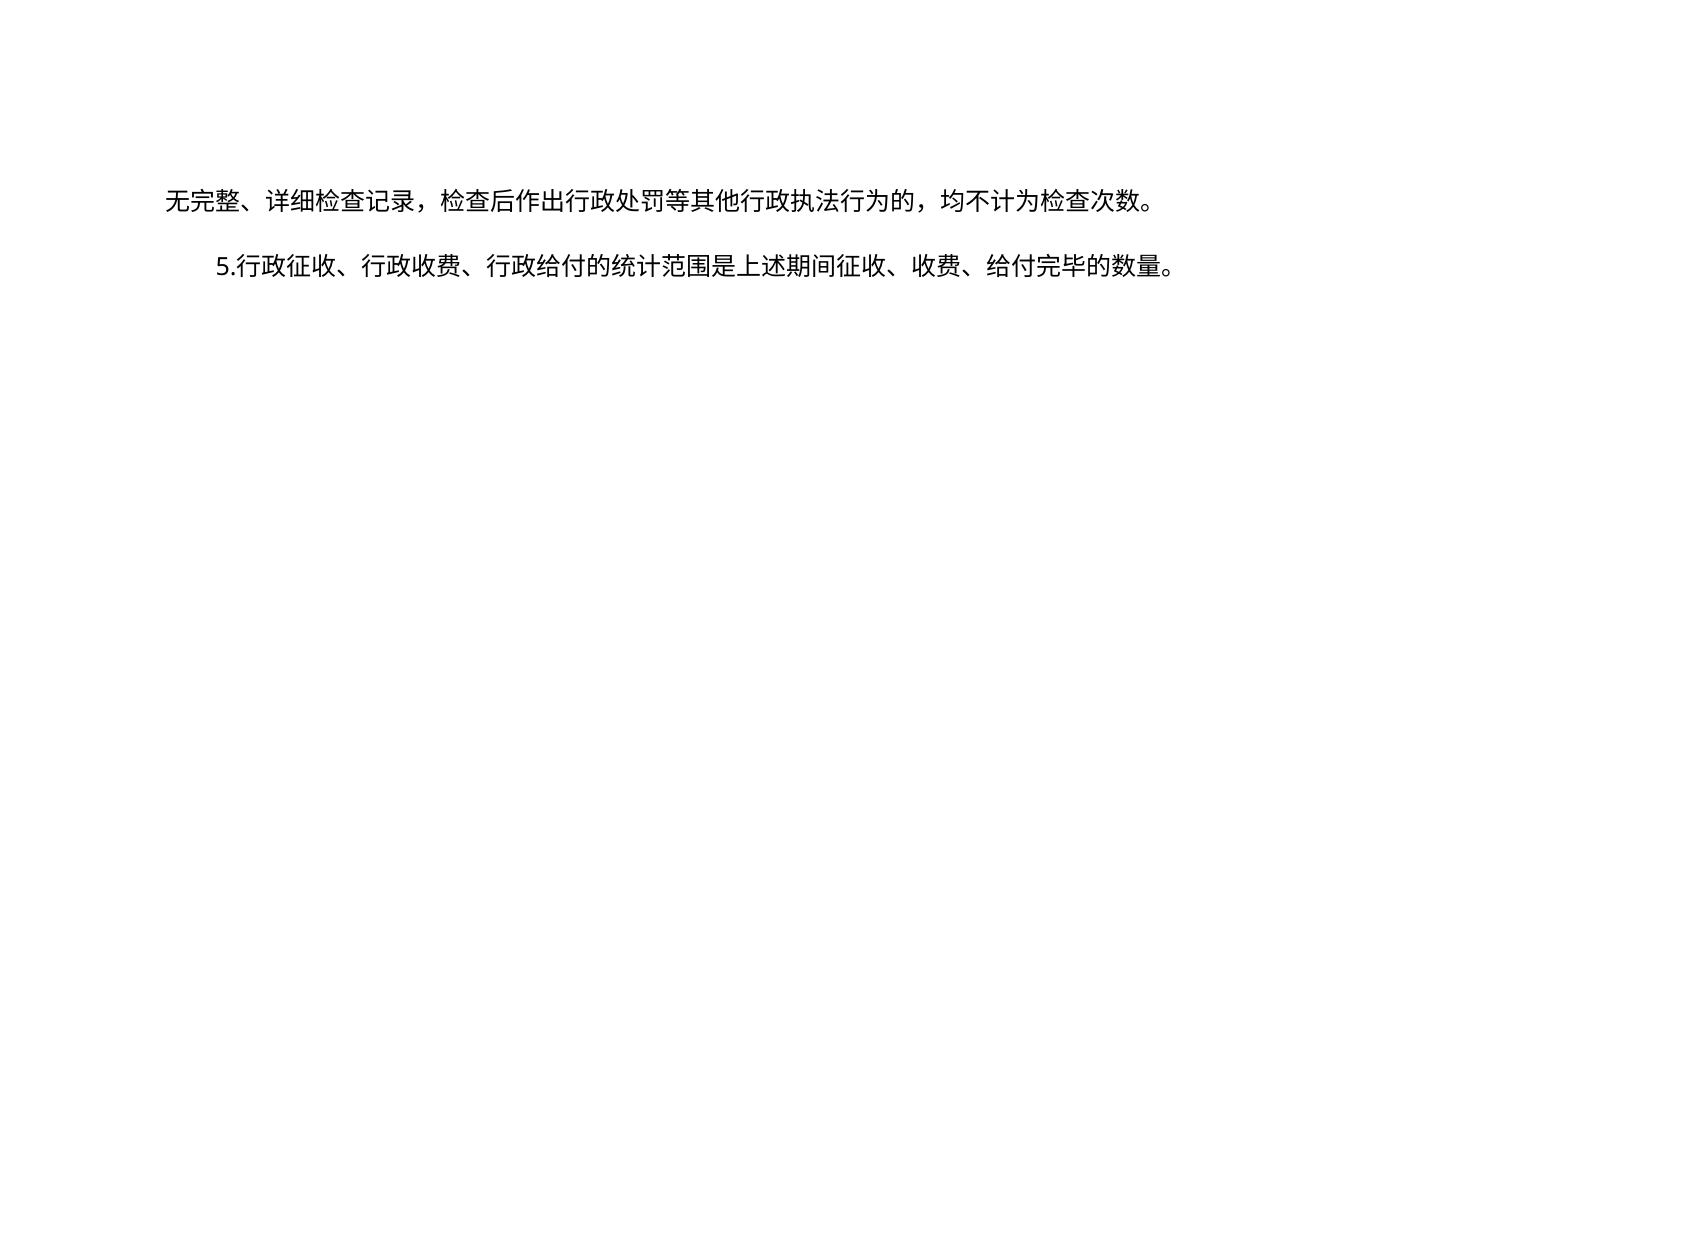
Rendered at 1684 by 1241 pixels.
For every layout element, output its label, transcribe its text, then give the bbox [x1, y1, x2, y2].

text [165, 167, 1464, 232]
text 5.行政征收、行政收费、行政给付的统计范围是上述期间征收、收费、给付完毕的数量。 [165, 232, 1464, 298]
